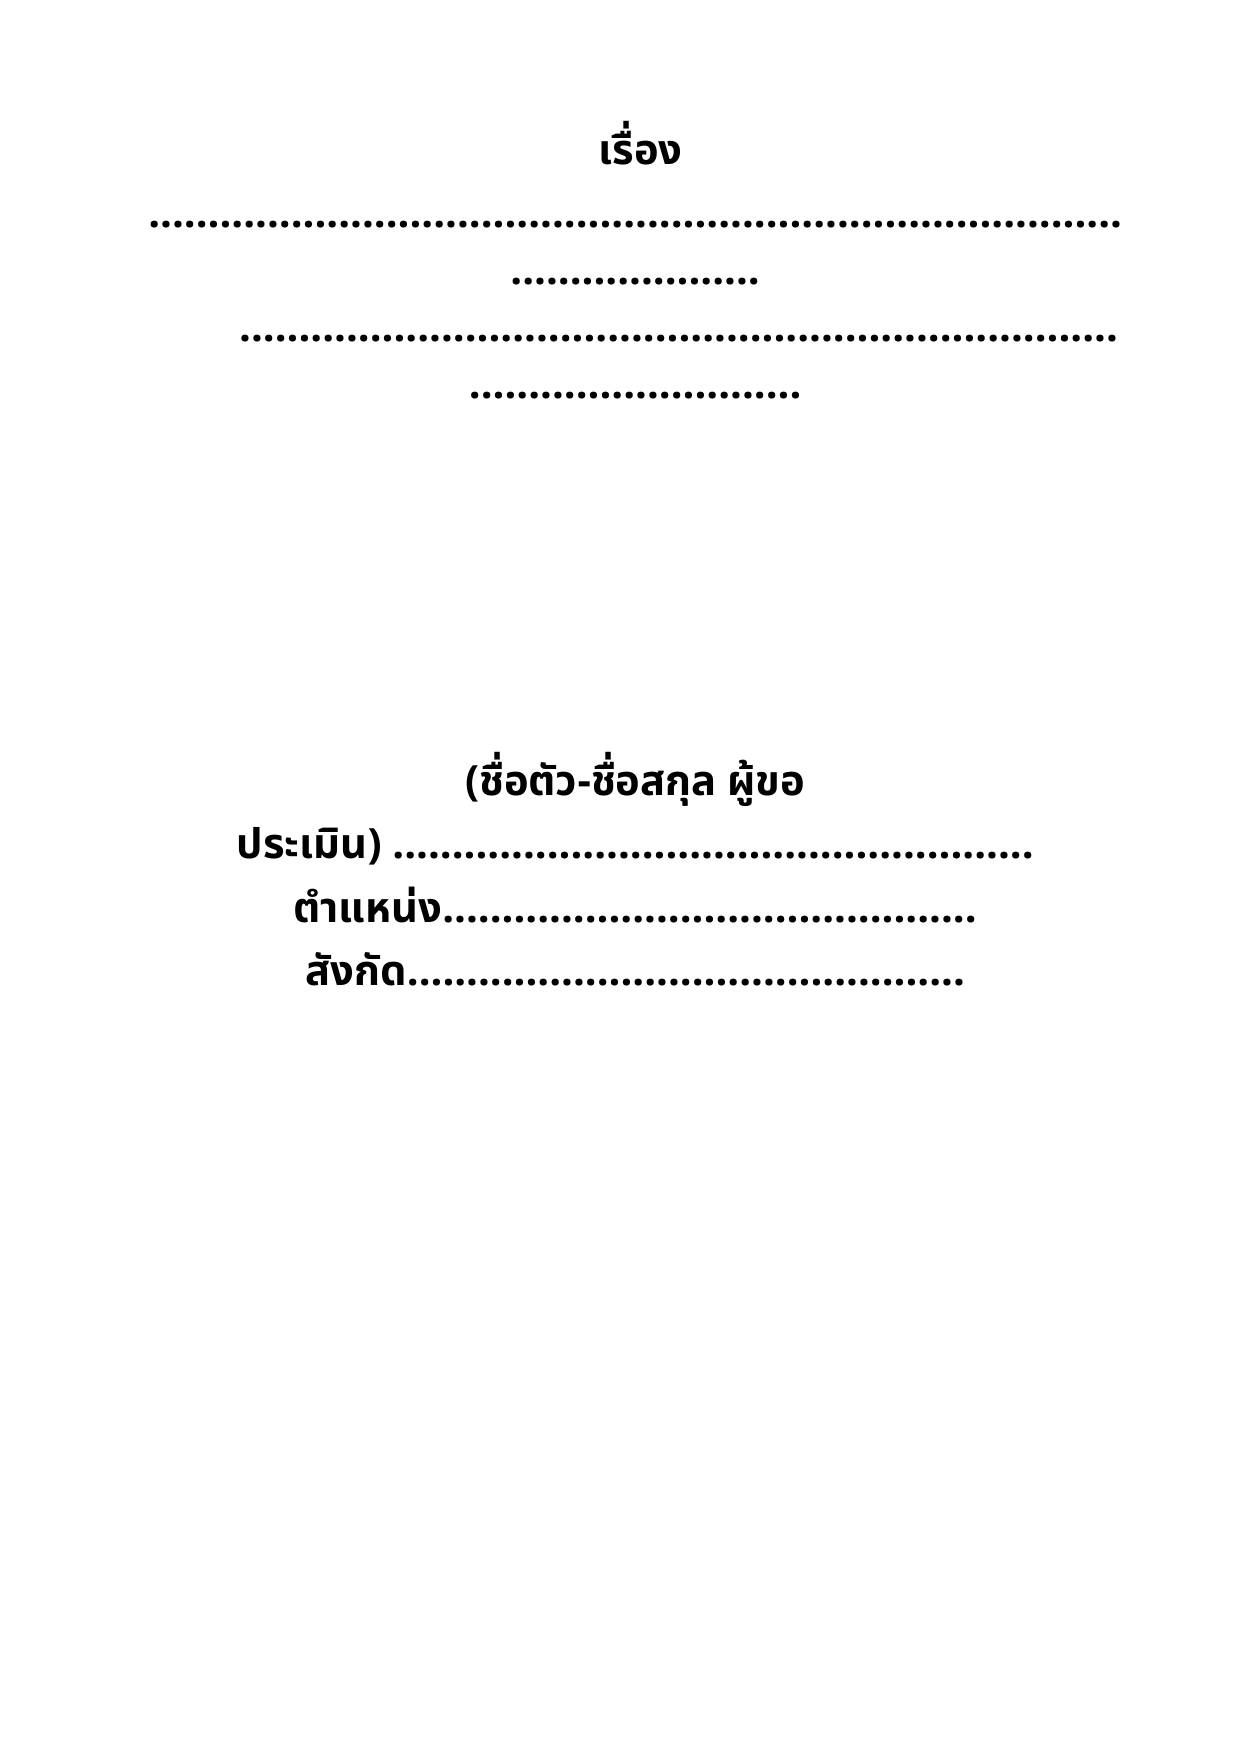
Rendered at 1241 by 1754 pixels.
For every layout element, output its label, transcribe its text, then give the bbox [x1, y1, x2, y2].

text เรื่อง ....................................................................................................... [148, 120, 1122, 297]
text ตำแหน่ง............................................. [148, 878, 1122, 941]
text ...................................................................................................... [148, 297, 1122, 410]
text (ชื่อตัว-ชื่อสกุล ผู้ขอประเมิน) ...................................................... [148, 751, 1122, 878]
text สังกัด............................................... [148, 941, 1122, 1004]
